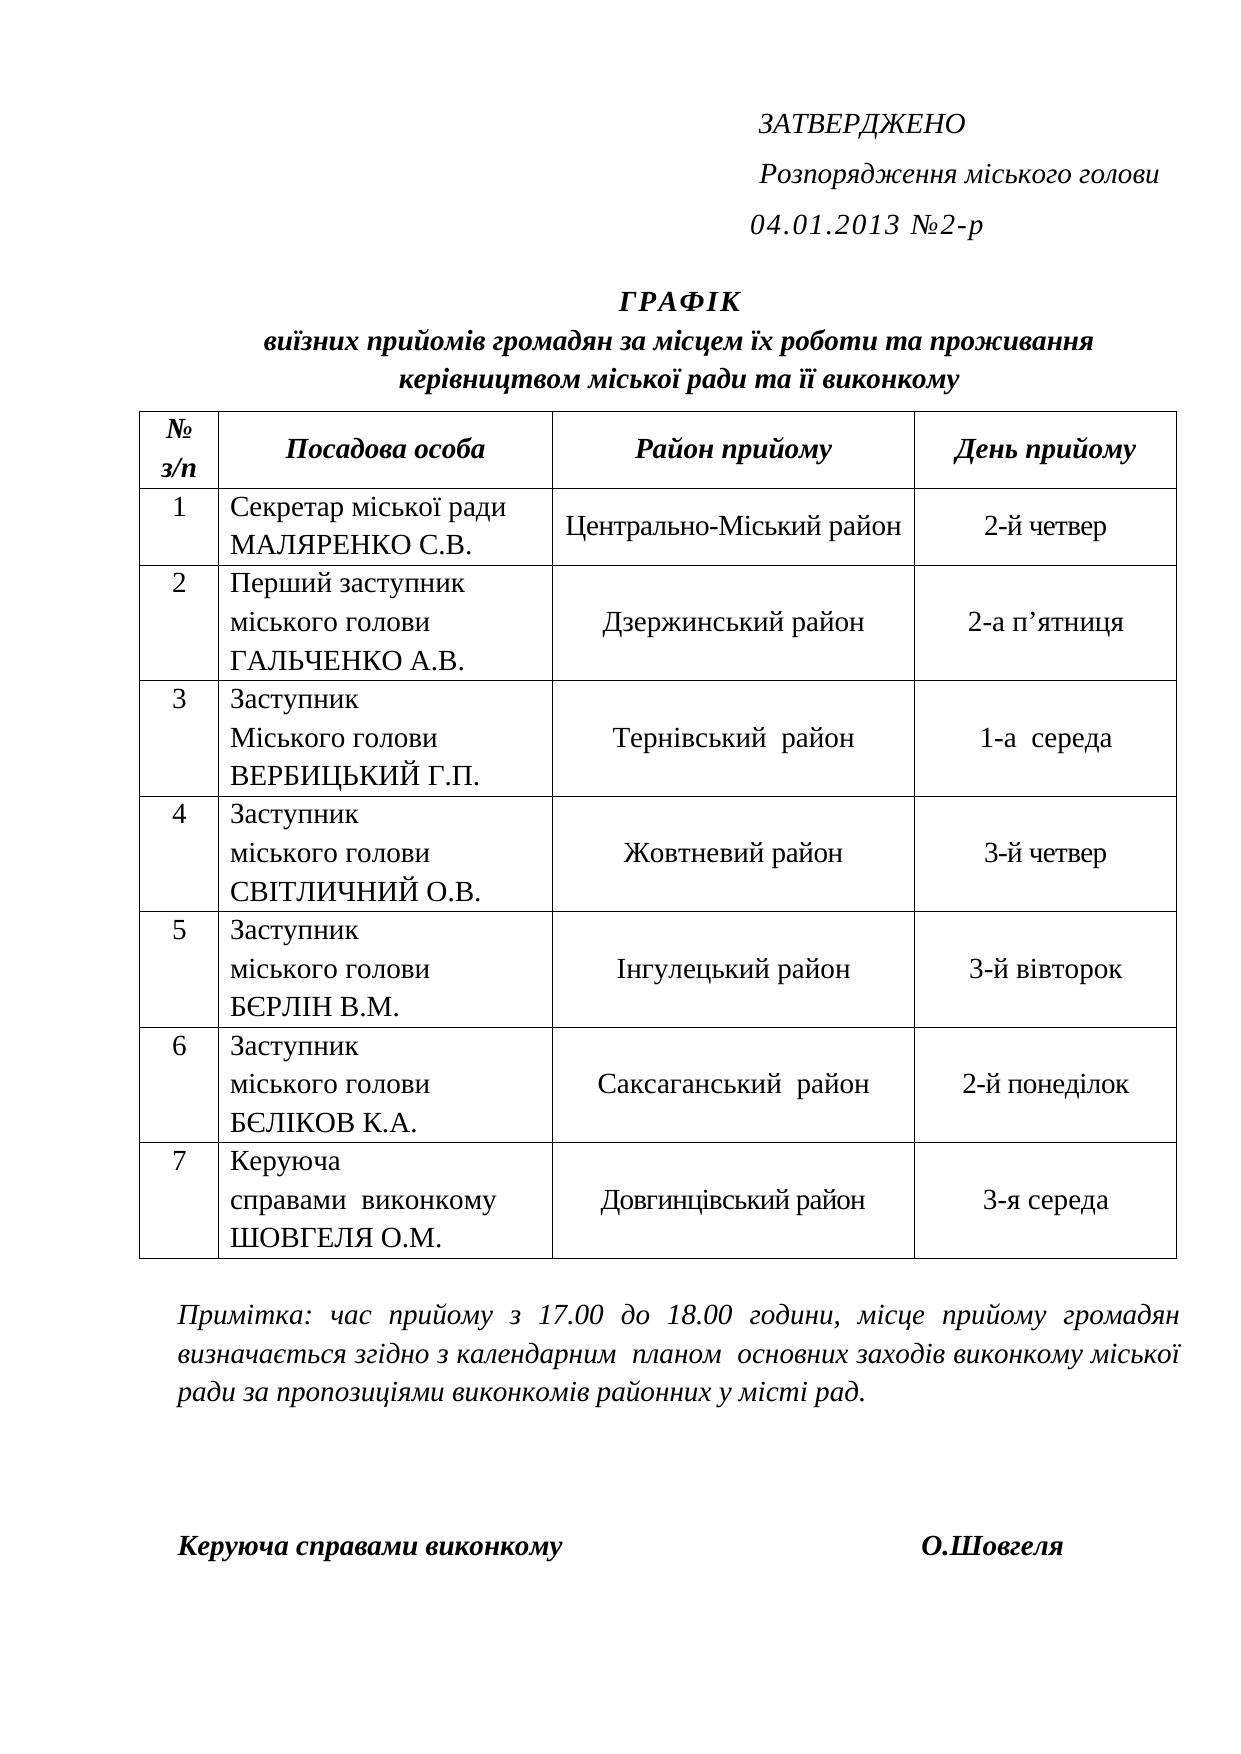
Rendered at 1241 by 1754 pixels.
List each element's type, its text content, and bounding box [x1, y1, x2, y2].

text Розпорядження міського голови [620, 157, 1181, 190]
table_header Район прийому [553, 412, 914, 488]
table_cell Дзержинський район [553, 566, 914, 680]
table_cell 3 [140, 681, 218, 796]
text ГРАФІК [177, 284, 1181, 318]
table_cell 7 [140, 1143, 218, 1258]
table_cell Заступник Міського голови ВЕРБИЦЬКИЙ Г.П. [219, 681, 552, 796]
text Примітка: час прийому з 17.00 до 18.00 години, місце прийому громадян визначається згідно з календарним планом основних заходів виконкому міської ради за пропозиціями виконкомів районних у місті рад. [177, 1297, 1181, 1408]
table_cell Секретар міської ради МАЛЯРЕНКО С.В. [219, 489, 552, 564]
table_cell Заступник міського голови БЄРЛІН В.М. [219, 912, 552, 1027]
table_header № з/п [140, 412, 218, 488]
table_cell 3-й четвер [915, 797, 1176, 911]
table_cell 6 [140, 1028, 218, 1142]
table_cell 2-й понеділок [915, 1028, 1176, 1142]
table_cell 3-я середа [915, 1143, 1176, 1258]
table_cell 1-а середа [915, 681, 1176, 796]
table_cell Заступник міського голови БЄЛІКОВ К.А. [219, 1028, 552, 1142]
text 04.01.2013 №2-р [177, 207, 1181, 241]
table_cell Заступник міського голови СВІТЛИЧНИЙ О.В. [219, 797, 552, 911]
table_cell 1 [140, 489, 218, 564]
table_cell Саксаганський район [553, 1028, 914, 1142]
table_header День прийому [915, 412, 1176, 488]
table_cell 2-й четвер [915, 489, 1176, 564]
text керівництвом міської ради та її виконкому [177, 361, 1181, 395]
table_cell 5 [140, 912, 218, 1027]
table_header Посадова особа [219, 412, 552, 488]
text виїзних прийомів громадян за місцем їх роботи та проживання [177, 323, 1181, 356]
table_cell Інгулецький район [553, 912, 914, 1027]
table_cell 4 [140, 797, 218, 911]
table_cell 2-а п’ятниця [915, 566, 1176, 680]
table_cell Перший заступник міського голови ГАЛЬЧЕНКО А.В. [219, 566, 552, 680]
table_cell 2 [140, 566, 218, 680]
table_cell Центрально-Міський район [553, 489, 914, 564]
table_cell Довгинцівський район [553, 1143, 914, 1258]
table_cell Керуюча справами виконкому ШОВГЕЛЯ О.М. [219, 1143, 552, 1258]
text ЗАТВЕРДЖЕНО [177, 106, 1181, 140]
table_cell 3-й вівторок [915, 912, 1176, 1027]
text Керуюча справами виконкому О.Шовгеля [177, 1528, 1181, 1562]
table_cell Жовтневий район [553, 797, 914, 911]
table_cell Тернівський район [553, 681, 914, 796]
